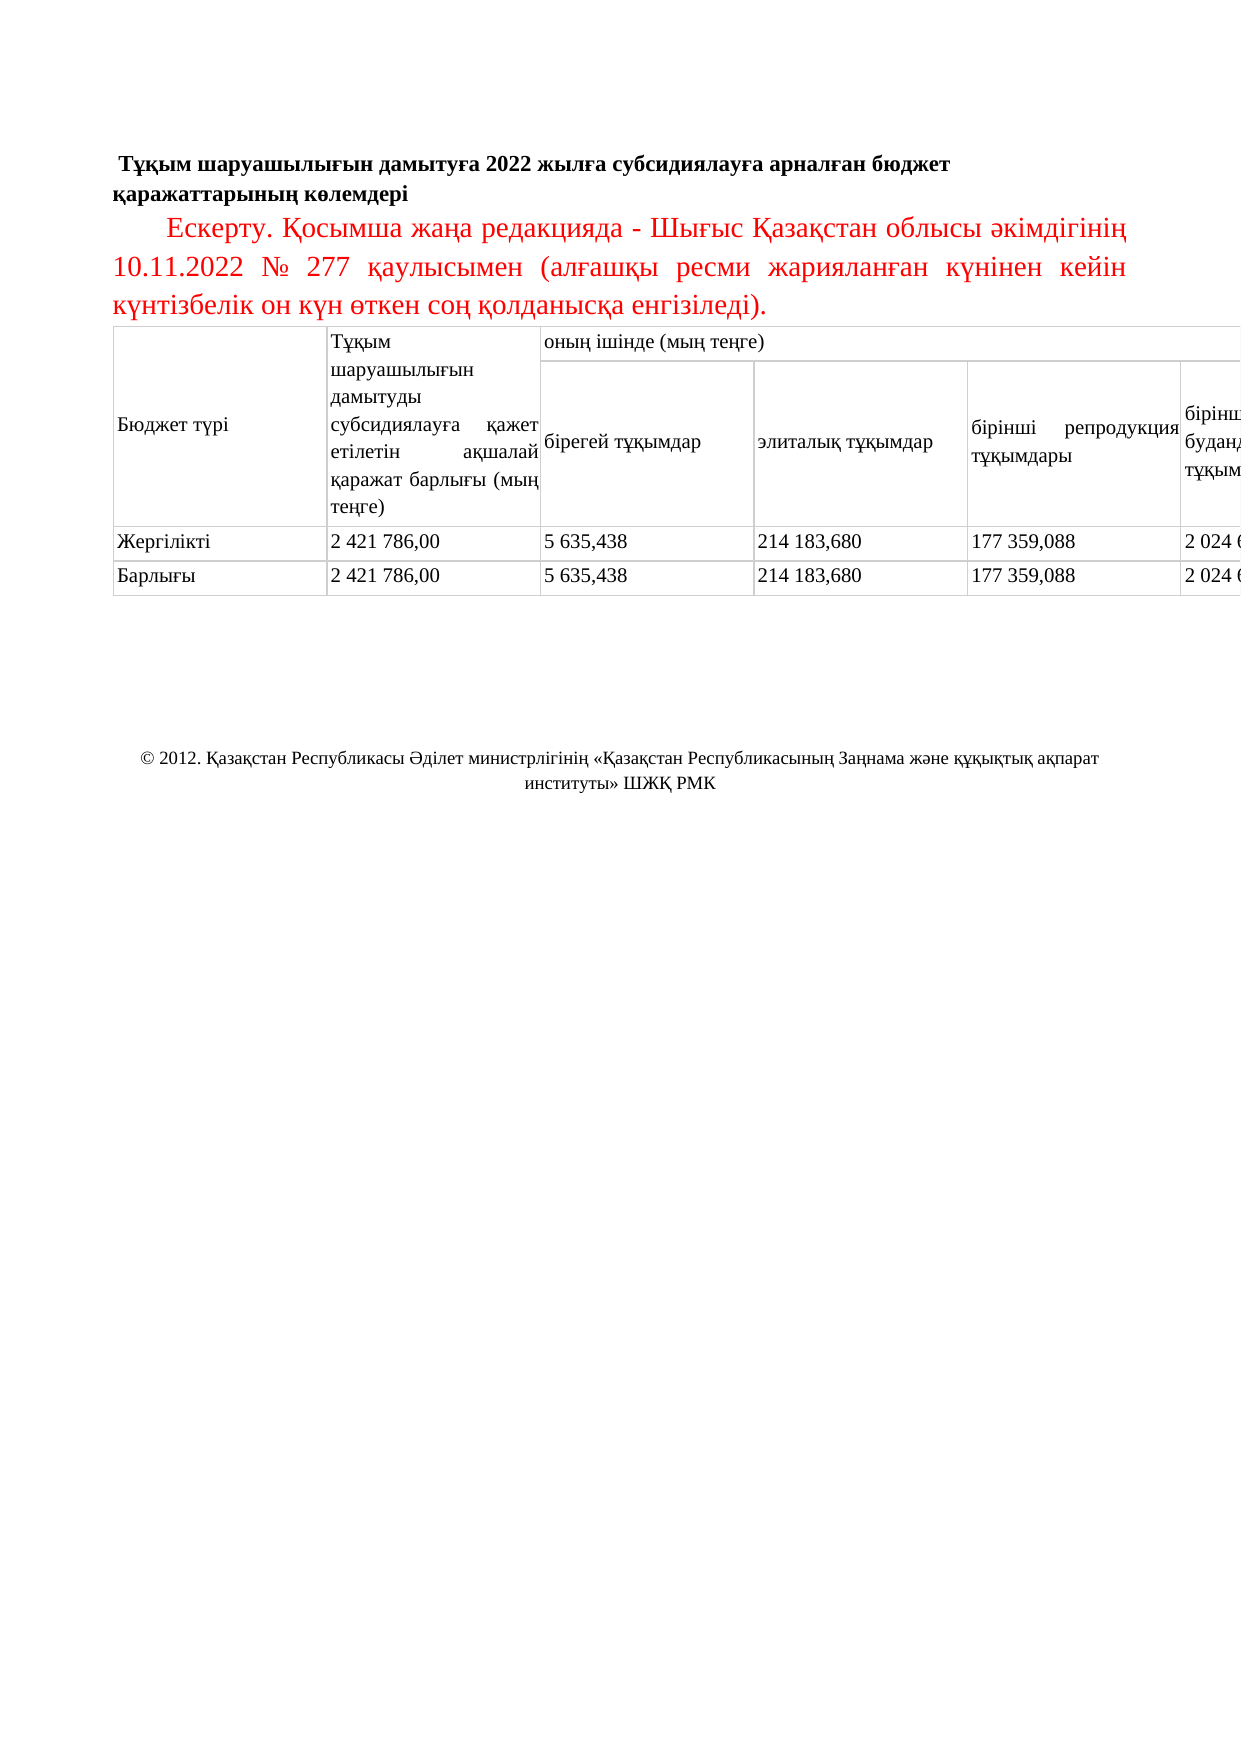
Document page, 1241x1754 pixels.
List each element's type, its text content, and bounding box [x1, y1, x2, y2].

text © 2012. Қазақстан Республикасы Әділет министрлігінің «Қазақстан Республикасының Заңнама және құқықтық ақпарат институты» ШЖҚ РМК [112, 747, 1128, 793]
table_cell 214 183,680 [755, 562, 967, 595]
table_cell бірегей тұқымдар [541, 362, 753, 526]
table_cell 214 183,680 [755, 527, 967, 560]
table_cell 177 359,088 [968, 527, 1180, 560]
table_cell 2 421 786,00 [328, 527, 540, 560]
table_cell 177 359,088 [968, 562, 1180, 595]
text Ескерту. Қосымша жаңа редакцияда - Шығыс Қазақстан облысы әкімдігінің 10.11.2022 № 277 қаулысымен (алғашқы ресми жарияланған күнінен кейін күнтізбелік он күн өткен соң қолданысқа енгізіледі). [112, 210, 1128, 321]
table_cell элиталық тұқымдар [755, 362, 967, 526]
table_header Бюджет түрі [114, 327, 326, 526]
table_cell 2 421 786,00 [328, 562, 540, 595]
table_cell 5 635,438 [541, 562, 753, 595]
table_cell Барлығы [114, 562, 326, 595]
table_cell 2 024 607,794 [1181, 527, 1240, 560]
table_cell бірінші ұрпақ будандарының тұқымдары [1181, 362, 1240, 526]
table_header Тұқым шаруашылығын дамытуды субсидиялауға қажет етілетін ақшалай қаражат барлығы (мың теңге) [328, 327, 540, 526]
table_cell бірінші репродукция тұқымдары [968, 362, 1180, 526]
table_header оның ішінде (мың теңге) [541, 327, 1240, 360]
table_cell 5 635,438 [541, 527, 753, 560]
text Тұқым шаруашылығын дамытуға 2022 жылға субсидиялауға арналған бюджет қаражаттарының көлемдері [112, 150, 1128, 207]
table_cell 2 024 607,794 [1181, 562, 1240, 595]
table_cell Жергілікті [114, 527, 326, 560]
